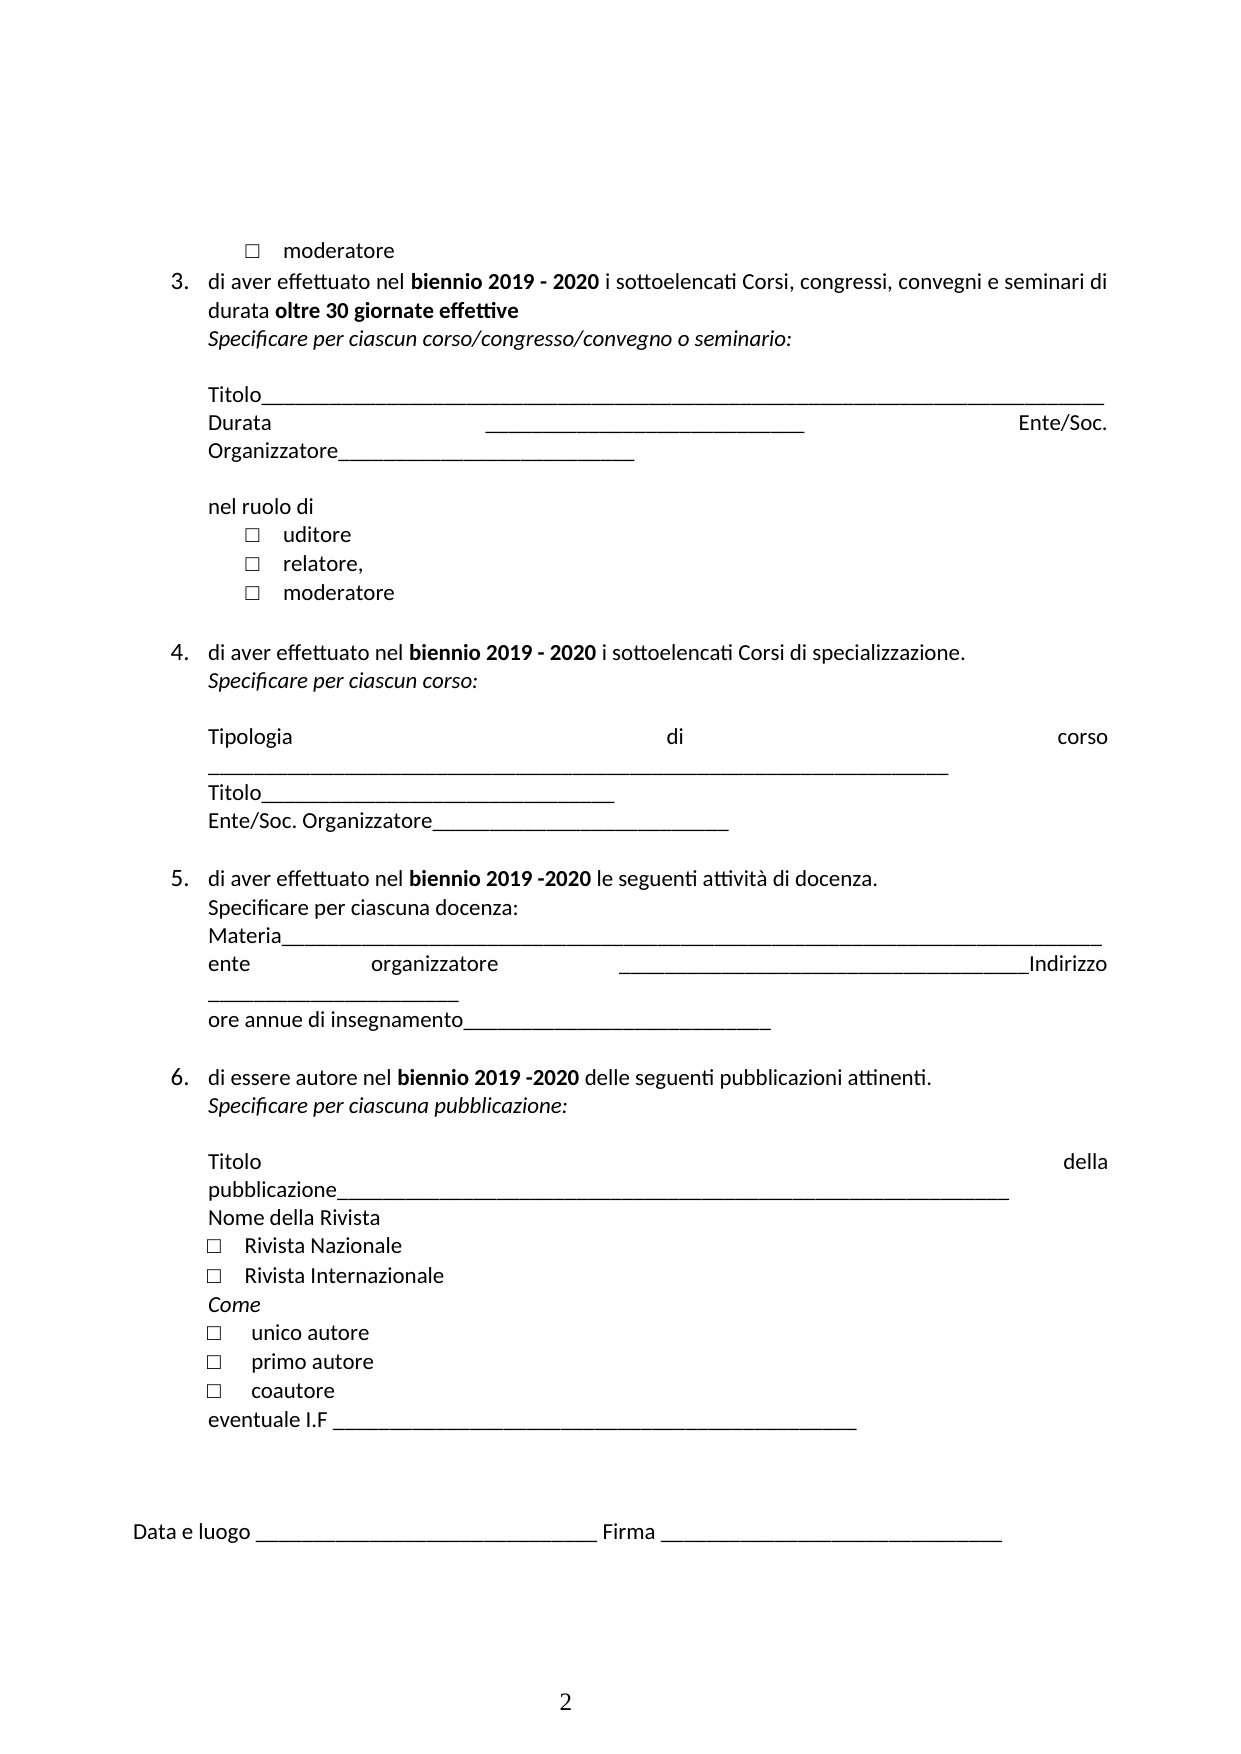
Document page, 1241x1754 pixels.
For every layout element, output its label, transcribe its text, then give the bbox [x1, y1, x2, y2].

list coautore [207, 1376, 1108, 1405]
text Nome della Rivista [208, 1203, 1108, 1232]
list Titolo__________________________________________________________________________ [208, 380, 1108, 408]
list moderatore [245, 578, 1108, 608]
text Materia________________________________________________________________________ [208, 921, 1108, 949]
list Rivista Internazionale [207, 1261, 1108, 1290]
list Specificare per ciascun corso/congresso/convegno o seminario: [208, 324, 1108, 352]
list Tipologia di corso _________________________________________________________________ [208, 722, 1108, 778]
text Specificare per ciascuna docenza: [208, 893, 1108, 921]
list Come [208, 1290, 1108, 1318]
list Titolo_______________________________ [208, 778, 1108, 806]
text Specificare per ciascun corso: [208, 666, 1108, 694]
list primo autore [207, 1347, 1108, 1376]
list di aver effettuato nel biennio 2019 - 2020 i sottoelencati Corsi di specializzazione. [170, 636, 1108, 666]
list Rivista Nazionale [207, 1232, 1108, 1261]
text Data e luogo ______________________________ Firma ______________________________ [133, 1517, 1108, 1546]
list di aver effettuato nel biennio 2019 - 2020 i sottoelencati Corsi, congressi, convegni e seminari di durata oltre 30 giornate effettive [170, 265, 1108, 324]
list moderatore [245, 236, 1108, 265]
list Ente/Soc. Organizzatore__________________________ [208, 806, 1108, 834]
list unico autore [207, 1318, 1108, 1347]
list Durata ____________________________ Ente/Soc. Organizzatore__________________________ [208, 408, 1108, 464]
text nel ruolo di [208, 492, 1108, 520]
list di essere autore nel biennio 2019 -2020 delle seguenti pubblicazioni attinenti. [170, 1061, 1108, 1091]
list uditore [245, 520, 1108, 549]
list eventuale I.F ______________________________________________ [208, 1405, 1108, 1433]
text ente organizzatore ____________________________________Indirizzo ______________________ [208, 949, 1108, 1005]
text Titolo della pubblicazione___________________________________________________________ [208, 1147, 1108, 1203]
text Specificare per ciascuna pubblicazione: [208, 1091, 1108, 1119]
list ore annue di insegnamento___________________________ [208, 1005, 1108, 1033]
list di aver effettuato nel biennio 2019 -2020 le seguenti attività di docenza. [170, 862, 1108, 893]
list relatore, [245, 549, 1108, 578]
